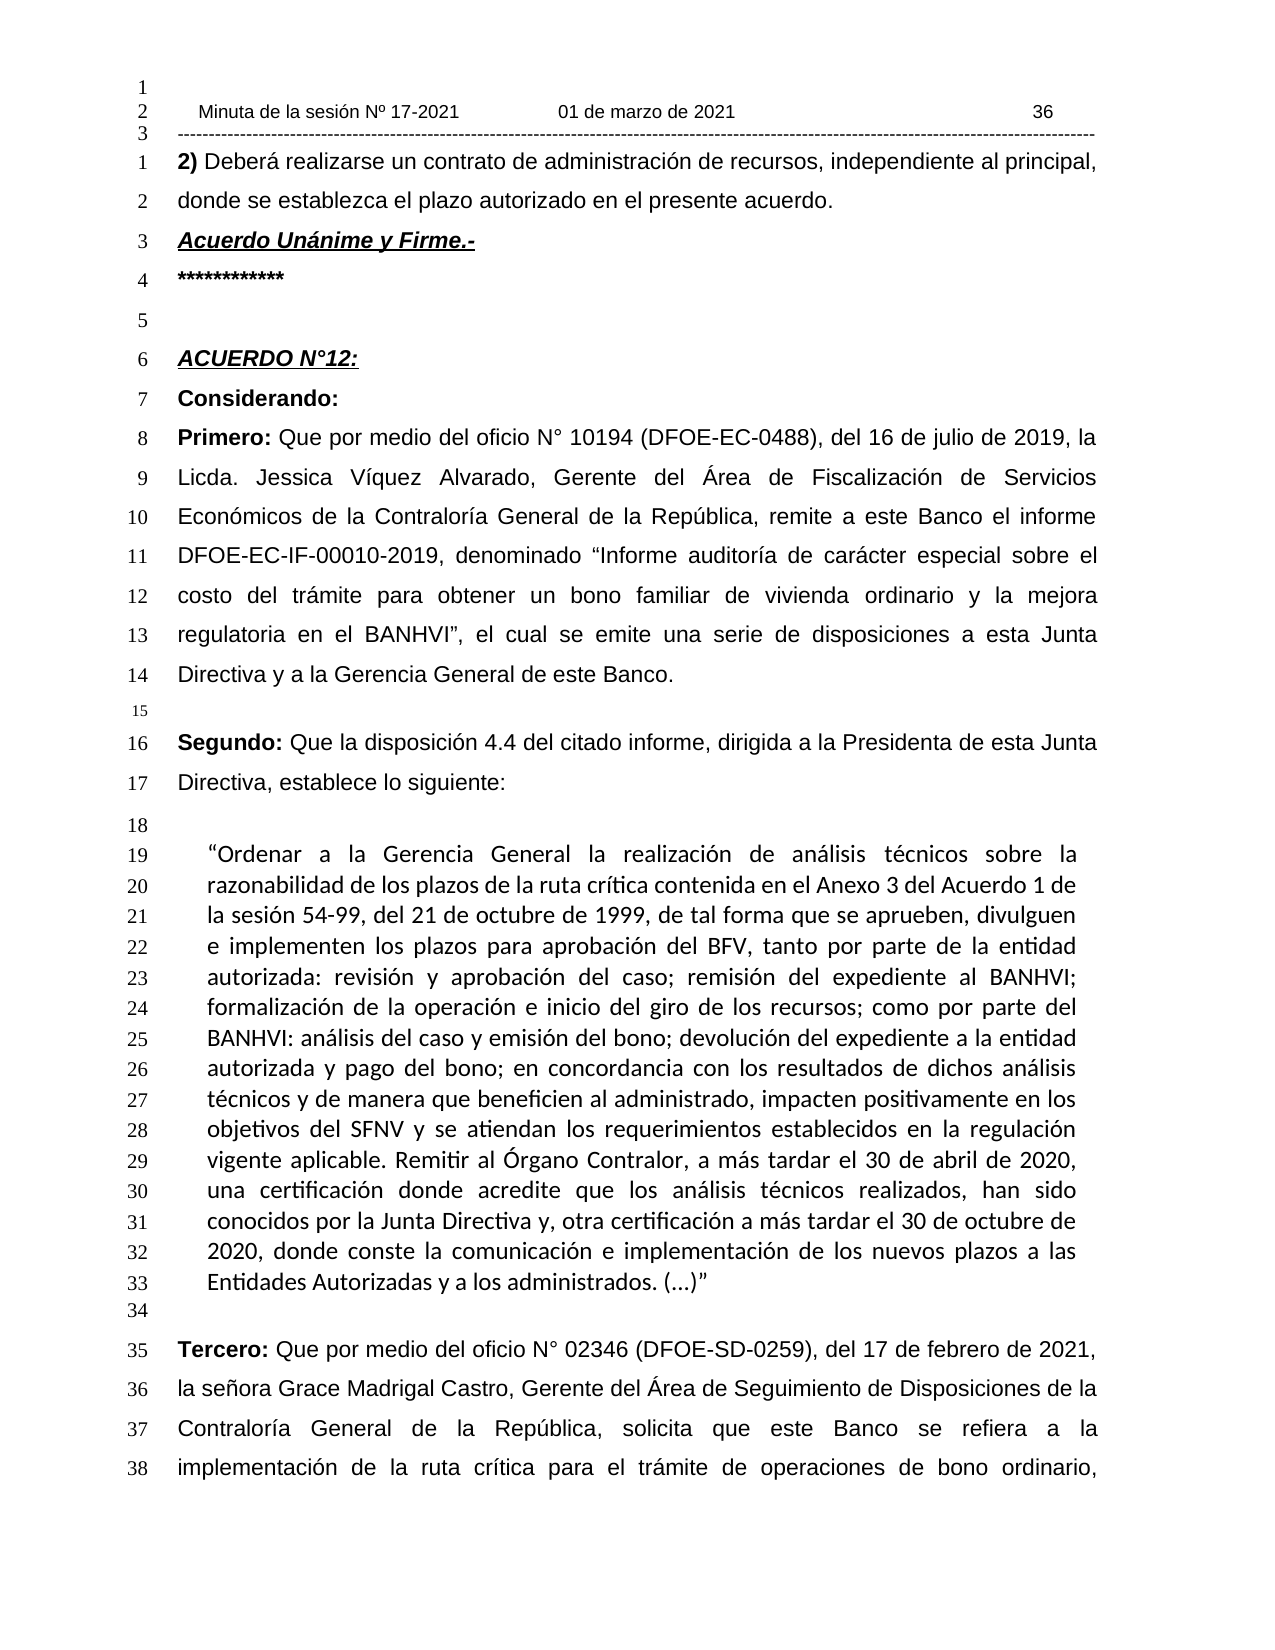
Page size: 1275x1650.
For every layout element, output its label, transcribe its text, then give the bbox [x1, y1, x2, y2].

text Segundo: Que la disposición 4.4 del citado informe, dirigida a la Presidenta de esta Junta Directiva, establece lo siguiente: [177, 729, 1098, 795]
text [177, 1336, 1098, 1481]
text Primero: Que por medio del oficio N° 10194 (DFOE-EC-0488), del 16 de julio de 2019, la Licda. Jessica Víquez Alvarado, Gerente del Área de Fiscalización de Servicios Económicos de la Contraloría General de la República, remite a este Banco el informe DFOE-EC-IF-00010-2019, denominado “Informe auditoría de carácter especial sobre el costo del trámite para obtener un bono familiar de vivienda ordinario y la mejora regulatoria en el BANHVI”, el cual se emite una serie de disposiciones a esta Junta Directiva y a la Gerencia General de este Banco. [177, 424, 1098, 687]
text “Ordenar a la Gerencia General la realización de análisis técnicos sobre la razonabilidad de los plazos de la ruta crítica contenida en el Anexo 3 del Acuerdo 1 de la sesión 54-99, del 21 de octubre de 1999, de tal forma que se aprueben, divulguen e implementen los plazos para aprobación del BFV, tanto por parte de la entidad autorizada: revisión y aprobación del caso; remisión del expediente al BANHVI; formalización de la operación e inicio del giro de los recursos; como por parte del BANHVI: análisis del caso y emisión del bono; devolución del expediente a la entidad autorizada y pago del bono; en concordancia con los resultados de dichos análisis técnicos y de manera que beneficien al administrado, impacten positivamente en los objetivos del SFNV y se atiendan los requerimientos establecidos en la regulación vigente aplicable. Remitir al Órgano Contralor, a más tardar el 30 de abril de 2020, una certificación donde acredite que los análisis técnicos realizados, han sido conocidos por la Junta Directiva y, otra certificación a más tardar el 30 de octubre de 2020, donde conste la comunicación e implementación de los nuevos plazos a las Entidades Autorizadas y a los administrados. (...)” [207, 839, 1078, 1296]
subtitle Acuerdo Unánime y Firme.- [177, 227, 1098, 253]
subtitle ACUERDO N°12: [177, 345, 1098, 371]
text ************ [177, 266, 1098, 292]
text 2) Deberá realizarse un contrato de administración de recursos, independiente al principal, donde se establezca el plazo autorizado en el presente acuerdo. [177, 148, 1098, 213]
text Considerando: [177, 384, 1098, 411]
